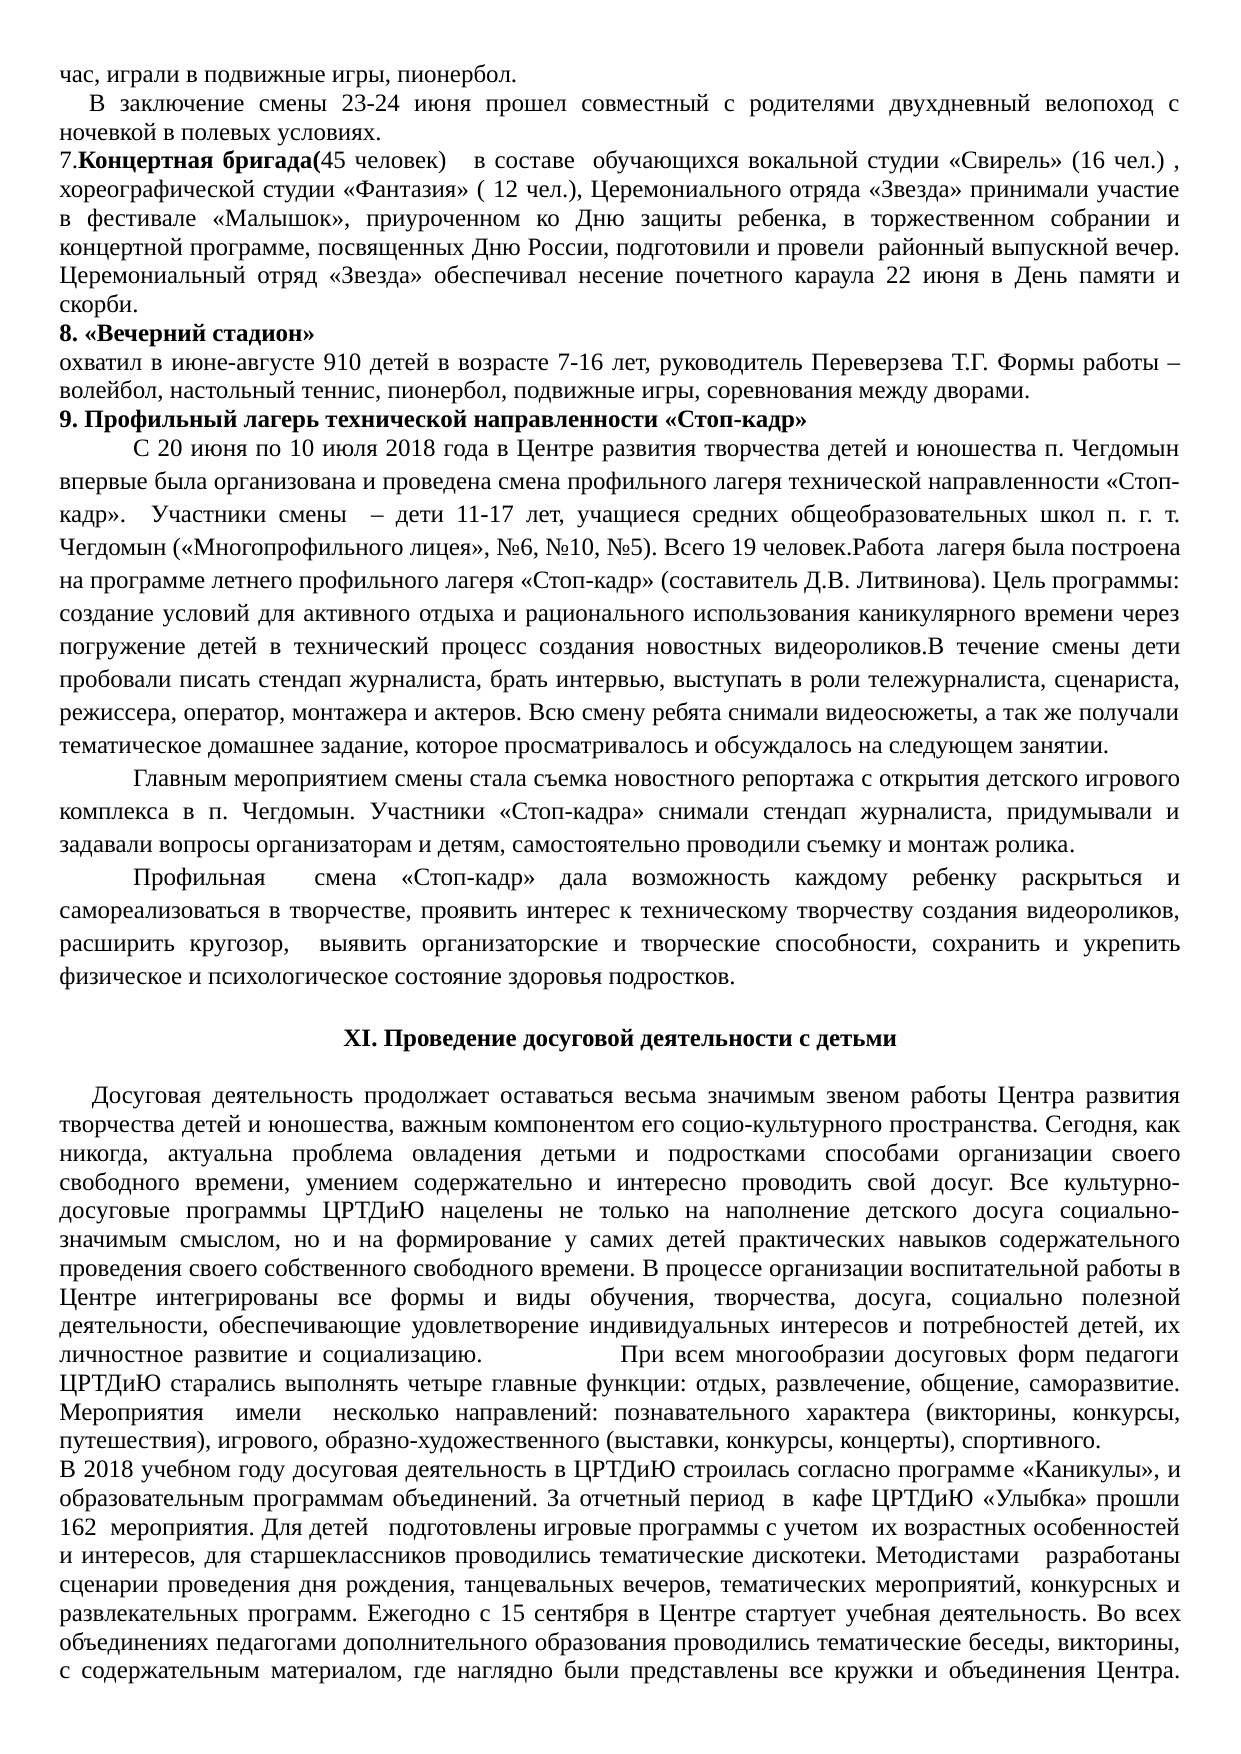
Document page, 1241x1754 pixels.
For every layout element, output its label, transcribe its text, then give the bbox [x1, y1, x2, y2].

text Главным мероприятием смены стала съемка новостного репортажа с открытия детского игрового комплекса в п. Чегдомын. Участники «Стоп-кадра» снимали стендап журналиста, придумывали и задавали вопросы организаторам и детям, самостоятельно проводили съемку и монтаж ролика. [59, 763, 1181, 858]
list 9. Профильный лагерь технической направленности «Стоп-кадр» [59, 404, 1181, 433]
text В заключение смены 23-24 июня прошел совместный с родителями двухдневный велопоход с ночевкой в полевых условиях. [59, 88, 1181, 145]
text Профильная смена «Стоп-кадр» дала возможность каждому ребенку раскрыться и самореализоваться в творчестве, проявить интерес к техническому творчеству создания видеороликов, расширить кругозор, выявить организаторские и творческие способности, сохранить и укрепить физическое и психологическое состояние здоровья подростков. [59, 862, 1181, 990]
text Досуговая деятельность продолжает оставаться весьма значимым звеном работы Центра развития творчества детей и юношества, важным компонентом его социо-культурного пространства. Сегодня, как никогда, актуальна проблема овладения детьми и подростками способами организации своего свободного времени, умением содержательно и интересно проводить свой досуг. Все культурно-досуговые программы ЦРТДиЮ нацелены не только на наполнение детского досуга социально-значимым смыслом, но и на формирование у самих детей практических навыков содержательного проведения своего собственного свободного времени. В процессе организации воспитательной работы в Центре интегрированы все формы и виды обучения, творчества, досуга, социально полезной деятельности, обеспечивающие удовлетворение индивидуальных интересов и потребностей детей, их личностное развитие и социализацию. При всем многообразии досуговых форм педагоги ЦРТДиЮ старались выполнять четыре главные функции: отдых, развлечение, общение, саморазвитие. Мероприятия имели несколько направлений: познавательного характера (викторины, конкурсы, путешествия), игрового, образно-художественного (выставки, конкурсы, концерты), спортивного. [59, 1080, 1181, 1454]
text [59, 59, 1181, 88]
text XI. Проведение досуговой деятельности с детьми [59, 1023, 1181, 1052]
text охватил в июне-августе 910 детей в возрасте 7-16 лет, руководитель Переверзева Т.Г. Формы работы – волейбол, настольный теннис, пионербол, подвижные игры, соревнования между дворами. [59, 347, 1181, 404]
text 7.Концертная бригада(45 человек) в составе обучающихся вокальной студии «Свирель» (16 чел.) , хореографической студии «Фантазия» ( 12 чел.), Церемониального отряда «Звезда» принимали участие в фестивале «Малышок», приуроченном ко Дню защиты ребенка, в торжественном собрании и концертной программе, посвященных Дню России, подготовили и провели районный выпускной вечер. Церемониальный отряд «Звезда» обеспечивал несение почетного караула 22 июня в День памяти и скорби. [59, 145, 1181, 318]
text 8. «Вечерний стадион» [59, 318, 1181, 347]
text С 20 июня по 10 июля 2018 года в Центре развития творчества детей и юношества п. Чегдомын впервые была организована и проведена смена профильного лагеря технической направленности «Стоп-кадр». Участники смены – дети 11-17 лет, учащиеся средних общеобразовательных школ п. г. т. Чегдомын («Многопрофильного лицея», №6, №10, №5). Всего 19 человек.Работа лагеря была построена на программе летнего профильного лагеря «Стоп-кадр» (составитель Д.В. Литвинова). Цель программы: создание условий для активного отдыха и рационального использования каникулярного времени через погружение детей в технический процесс создания новостных видеороликов.В течение смены дети пробовали писать стендап журналиста, брать интервью, выступать в роли тележурналиста, сценариста, режиссера, оператор, монтажера и актеров. Всю смену ребята снимали видеосюжеты, а так же получали тематическое домашнее задание, которое просматривалось и обсуждалось на следующем занятии. [59, 433, 1181, 759]
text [59, 1454, 1181, 1684]
